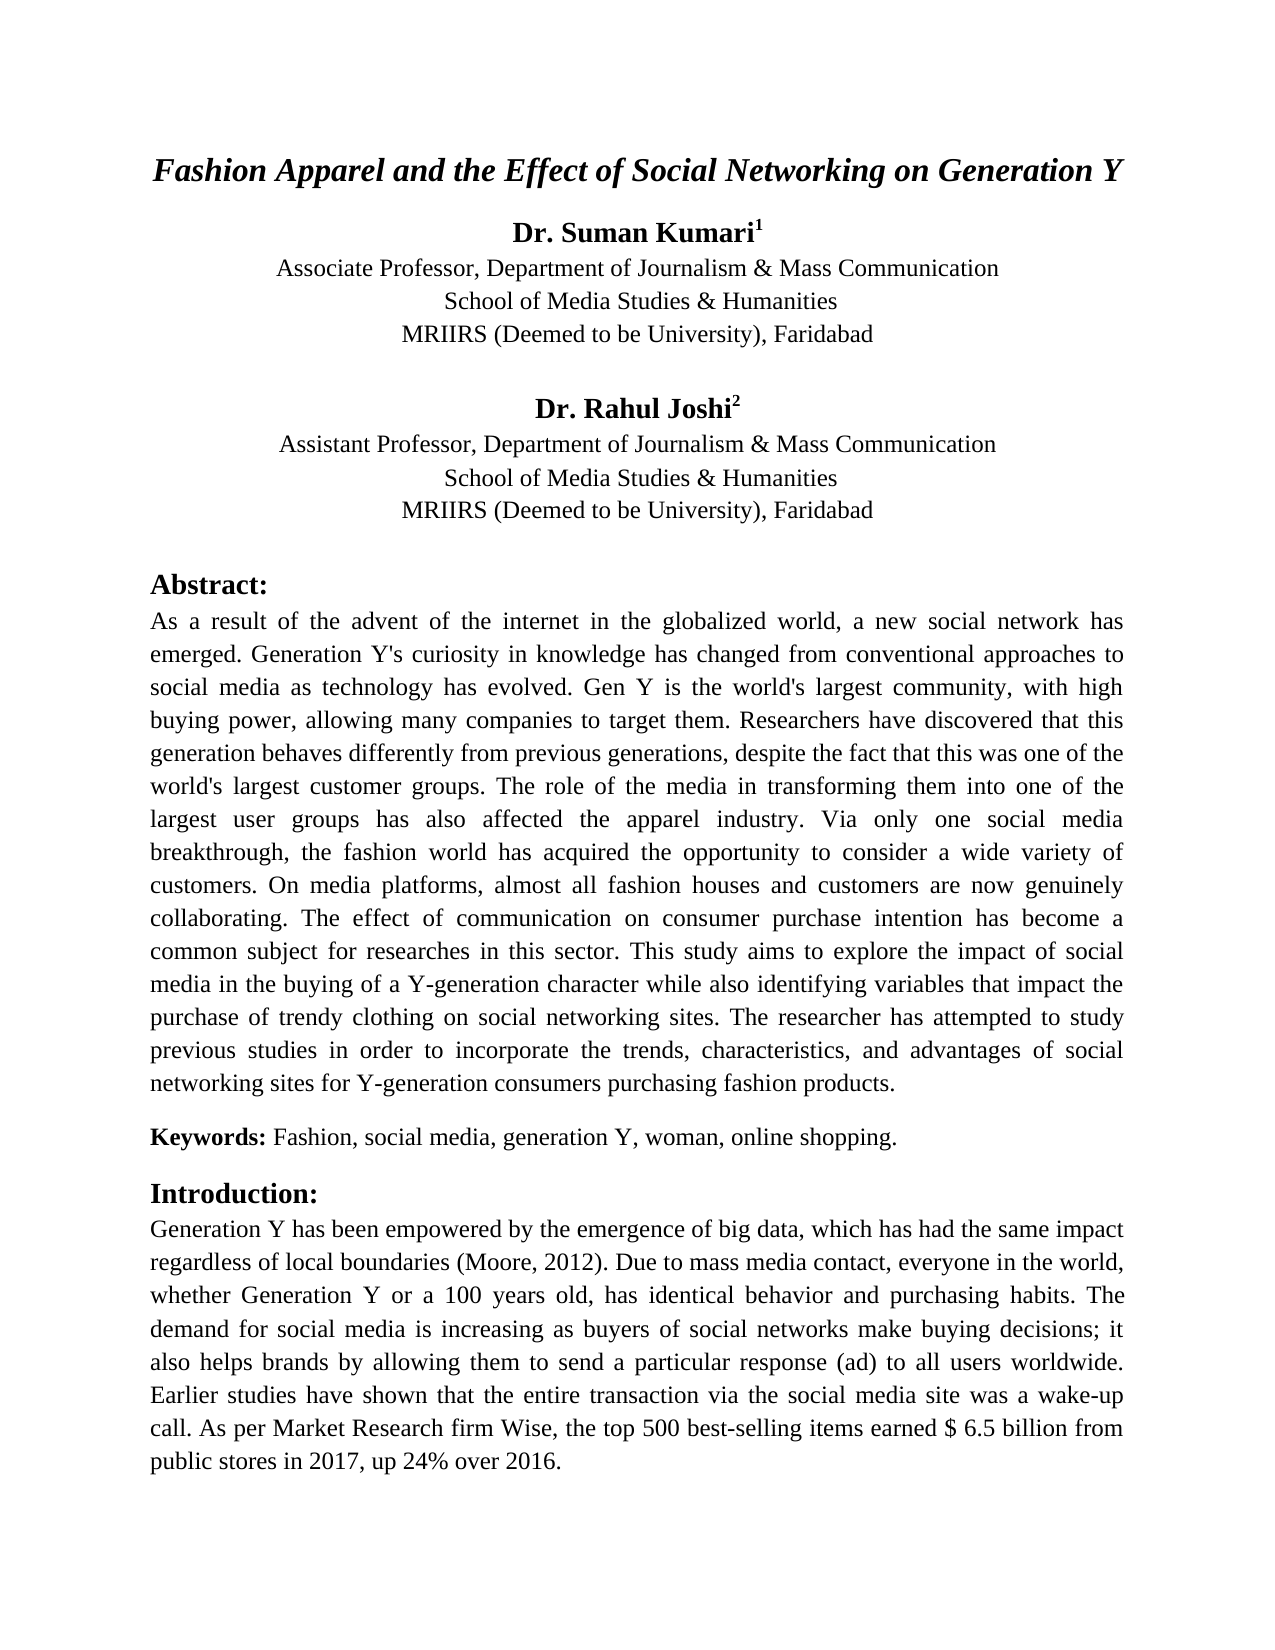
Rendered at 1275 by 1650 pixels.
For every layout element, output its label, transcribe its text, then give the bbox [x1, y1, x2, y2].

text School of Media Studies & Humanities [150, 463, 1125, 491]
text Dr. Rahul Joshi2 [150, 391, 1125, 424]
text MRIIRS (Deemed to be University), Faridabad [150, 319, 1125, 348]
text Generation Y has been empowered by the emergence of big data, which has had the same impact regardless of local boundaries (Moore, 2012). Due to mass media contact, everyone in the world, whether Generation Y or a 100 years old, has identical behavior and purchasing habits. The demand for social media is increasing as buyers of social networks make buying decisions; it also helps brands by allowing them to send a particular response (ad) to all users worldwide. Earlier studies have shown that the entire transaction via the social media site was a wake-up call. As per Market Research firm Wise, the top 500 best-selling items earned $ 6.5 billion from public stores in 2017, up 24% over 2016. [150, 1214, 1125, 1475]
text Associate Professor, Department of Journalism & Mass Communication [150, 253, 1125, 282]
text MRIIRS (Deemed to be University), Faridabad [150, 496, 1125, 524]
text Fashion Apparel and the Effect of Social Networking on Generation Y [150, 150, 1125, 188]
text School of Media Studies & Humanities [150, 286, 1125, 315]
text Abstract: [150, 567, 1125, 601]
text Assistant Professor, Department of Journalism & Mass Communication [150, 429, 1125, 458]
text Introduction: [150, 1176, 1125, 1209]
text As a result of the advent of the internet in the globalized world, a new social network has emerged. Generation Y's curiosity in knowledge has changed from conventional approaches to social media as technology has evolved. Gen Y is the world's largest community, with high buying power, allowing many companies to target them. Researchers have discovered that this generation behaves differently from previous generations, despite the fact that this was one of the world's largest customer groups. The role of the media in transforming them into one of the largest user groups has also affected the apparel industry. Via only one social media breakthrough, the fashion world has acquired the opportunity to consider a wide variety of customers. On media platforms, almost all fashion houses and customers are now genuinely collaborating. The effect of communication on consumer purchase intention has become a common subject for researches in this sector. This study aims to explore the impact of social media in the buying of a Y-generation character while also identifying variables that impact the purchase of trendy clothing on social networking sites. The researcher has attempted to study previous studies in order to incorporate the trends, characteristics, and advantages of social networking sites for Y-generation consumers purchasing fashion products. [150, 606, 1125, 1097]
text Keywords: Fashion, social media, generation Y, woman, online shopping. [150, 1122, 1125, 1151]
text Dr. Suman Kumari1 [150, 215, 1125, 248]
